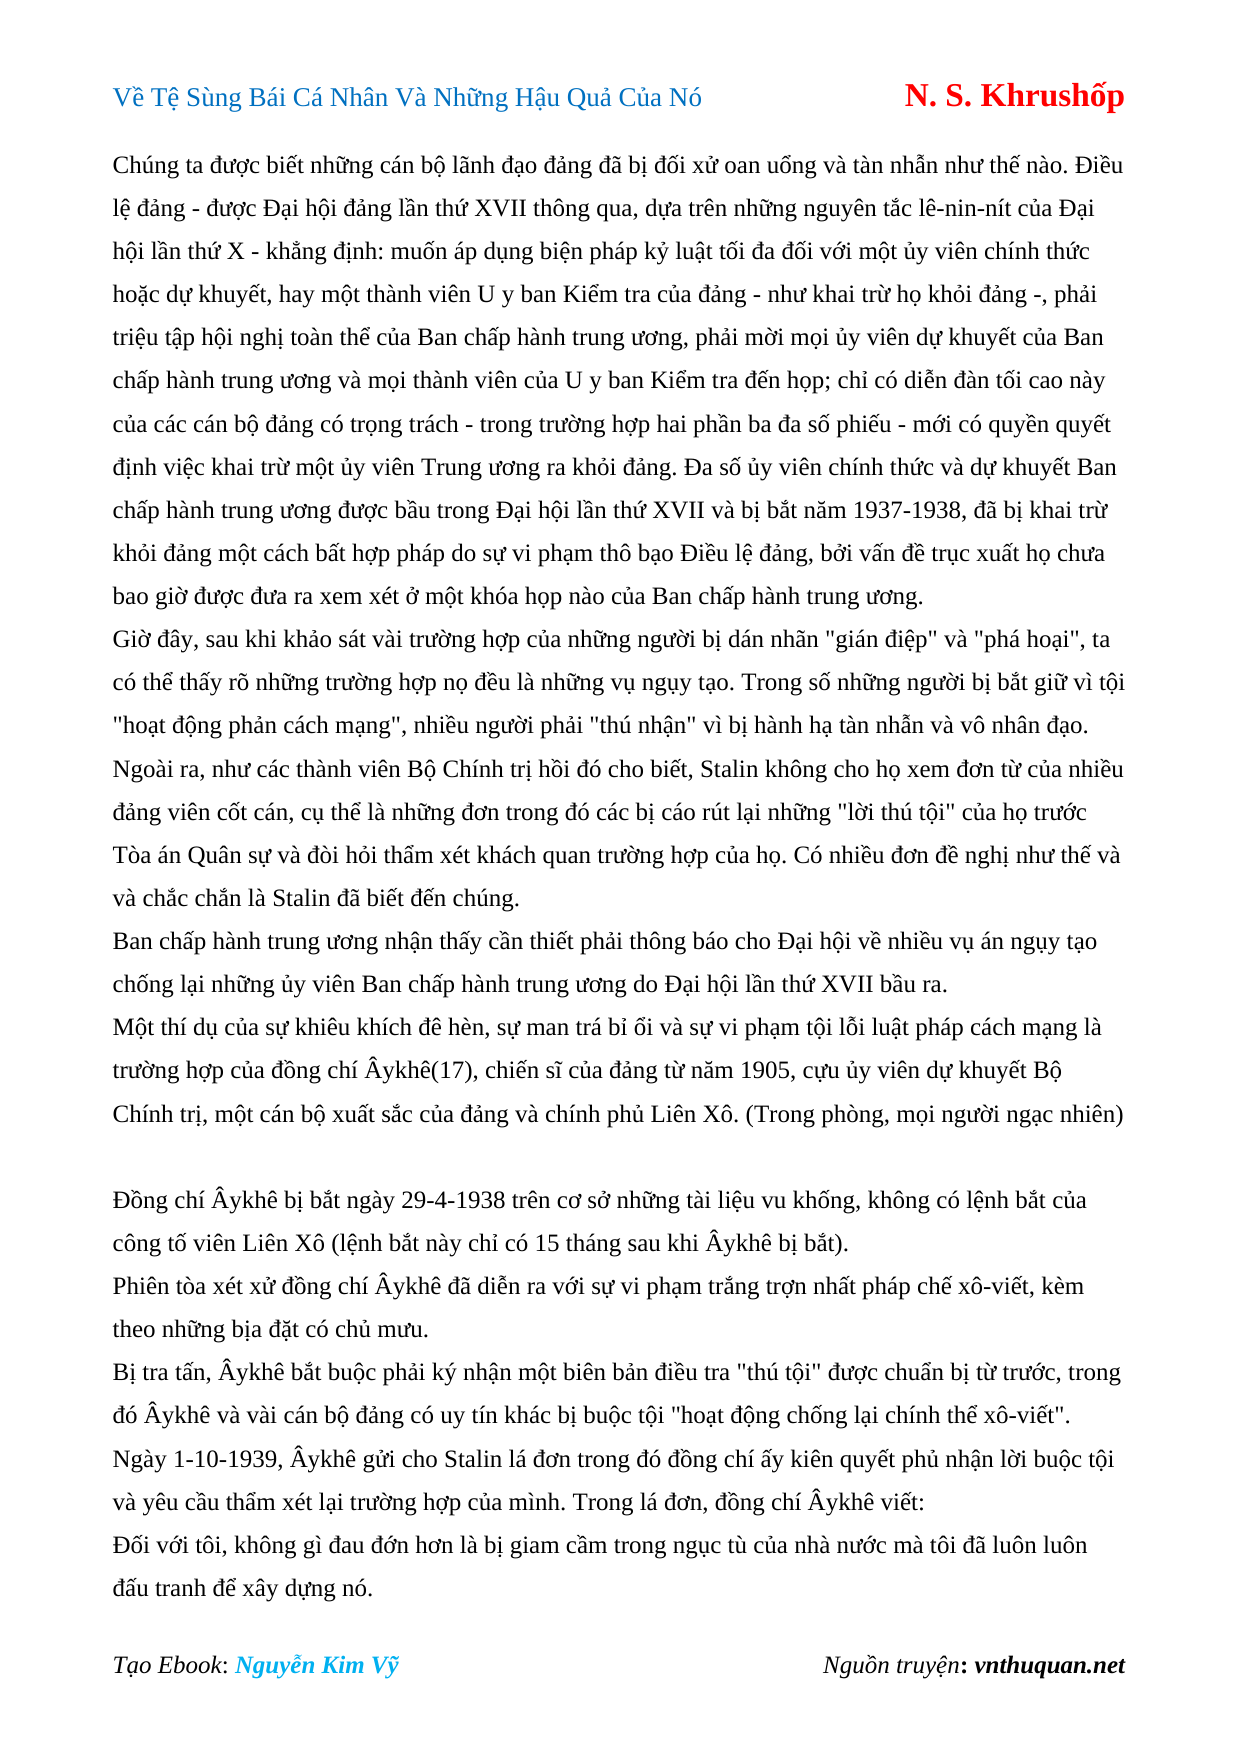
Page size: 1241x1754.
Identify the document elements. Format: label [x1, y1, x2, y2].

text [112, 150, 1128, 1602]
